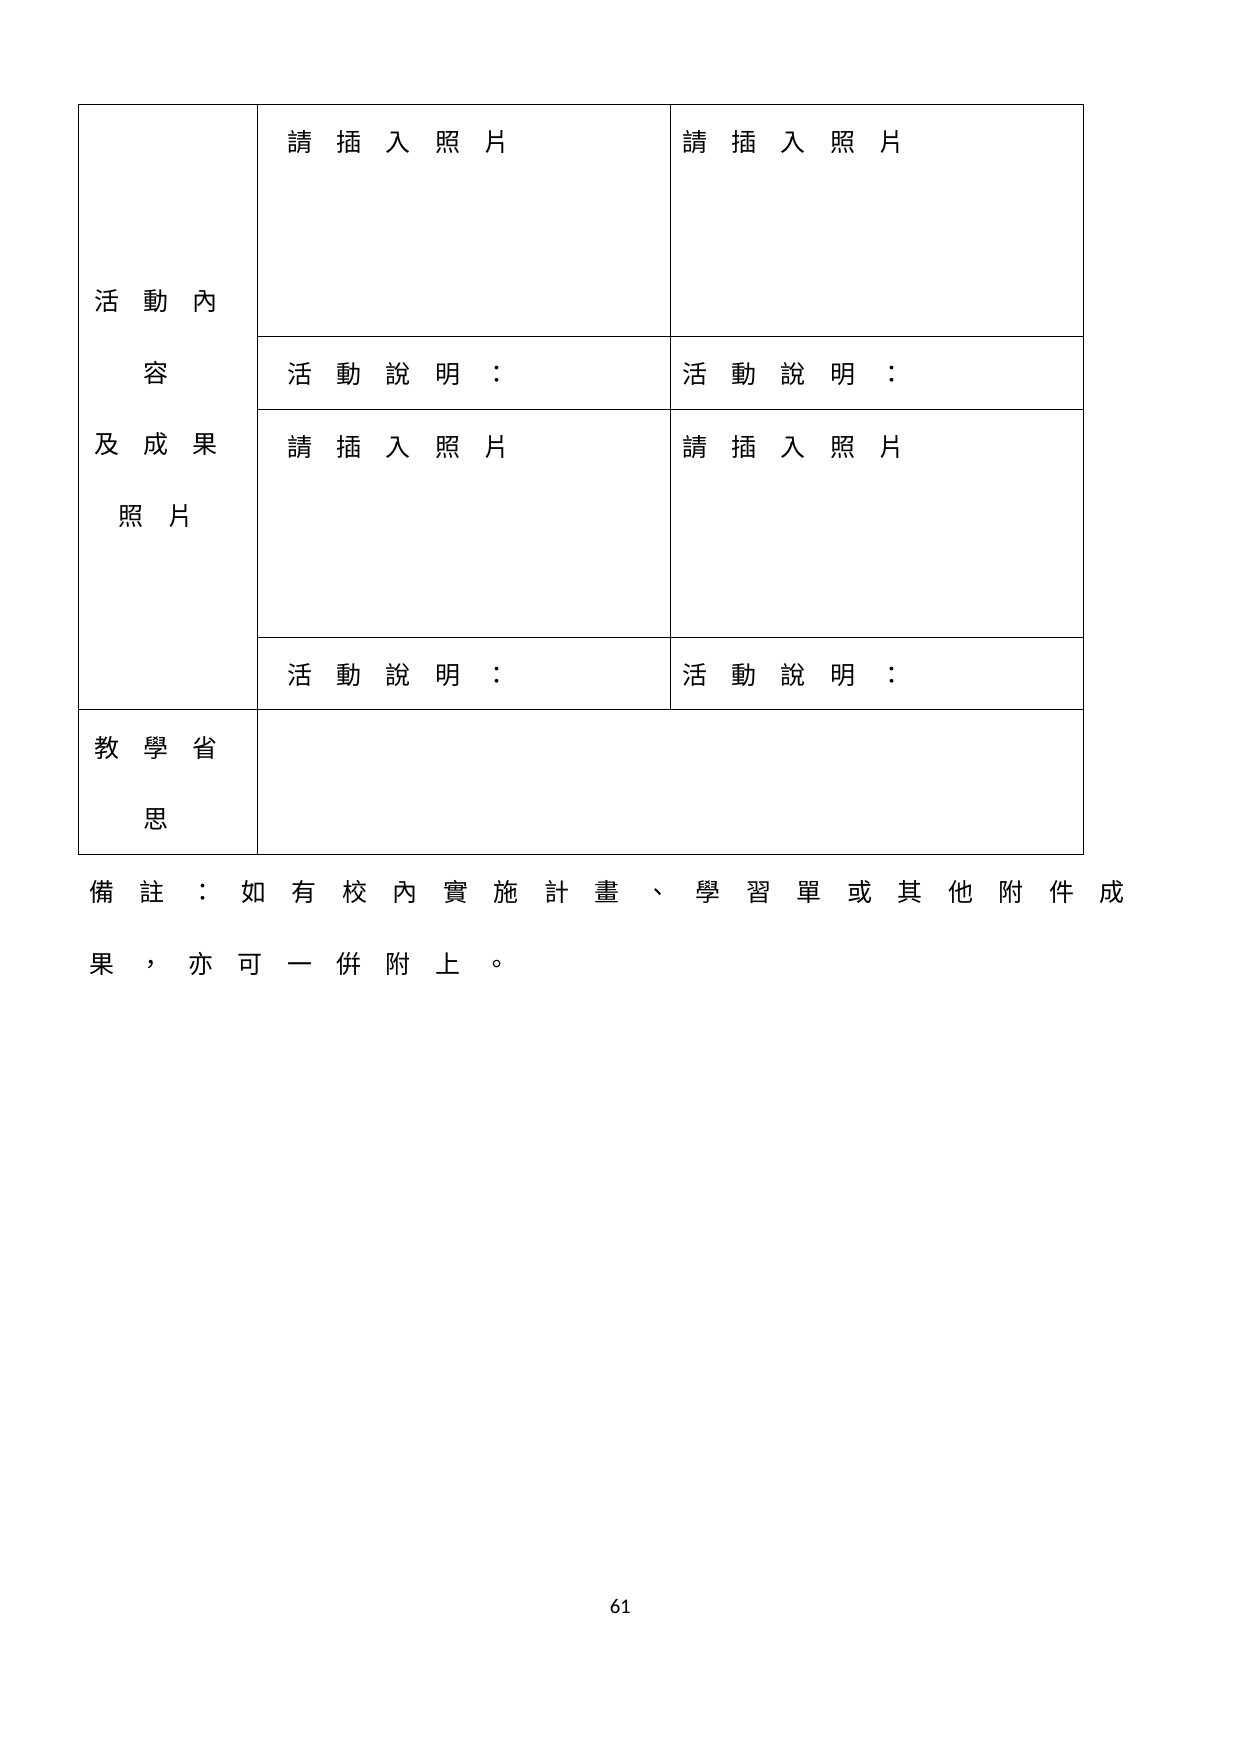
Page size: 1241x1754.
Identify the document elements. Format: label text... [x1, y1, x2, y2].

table_cell 請插入照片 [671, 410, 1083, 637]
table_cell 請插入照片 [671, 105, 1083, 336]
table_cell 教學省思 [79, 710, 257, 854]
table_cell 活動說明： [671, 337, 1083, 409]
table_cell [258, 710, 1083, 854]
table_cell 活動說明： [258, 638, 670, 709]
table_cell 活動說明： [671, 638, 1083, 709]
table_cell 請插入照片 [258, 105, 670, 336]
text 備註：如有校內實施計畫、學習單或其他附件成果，亦可一倂附上。 [89, 855, 1151, 998]
table_cell 請插入照片 [258, 410, 670, 637]
table_cell 活動內容 及成果照片 [79, 105, 257, 709]
table_cell 活動說明： [258, 337, 670, 409]
